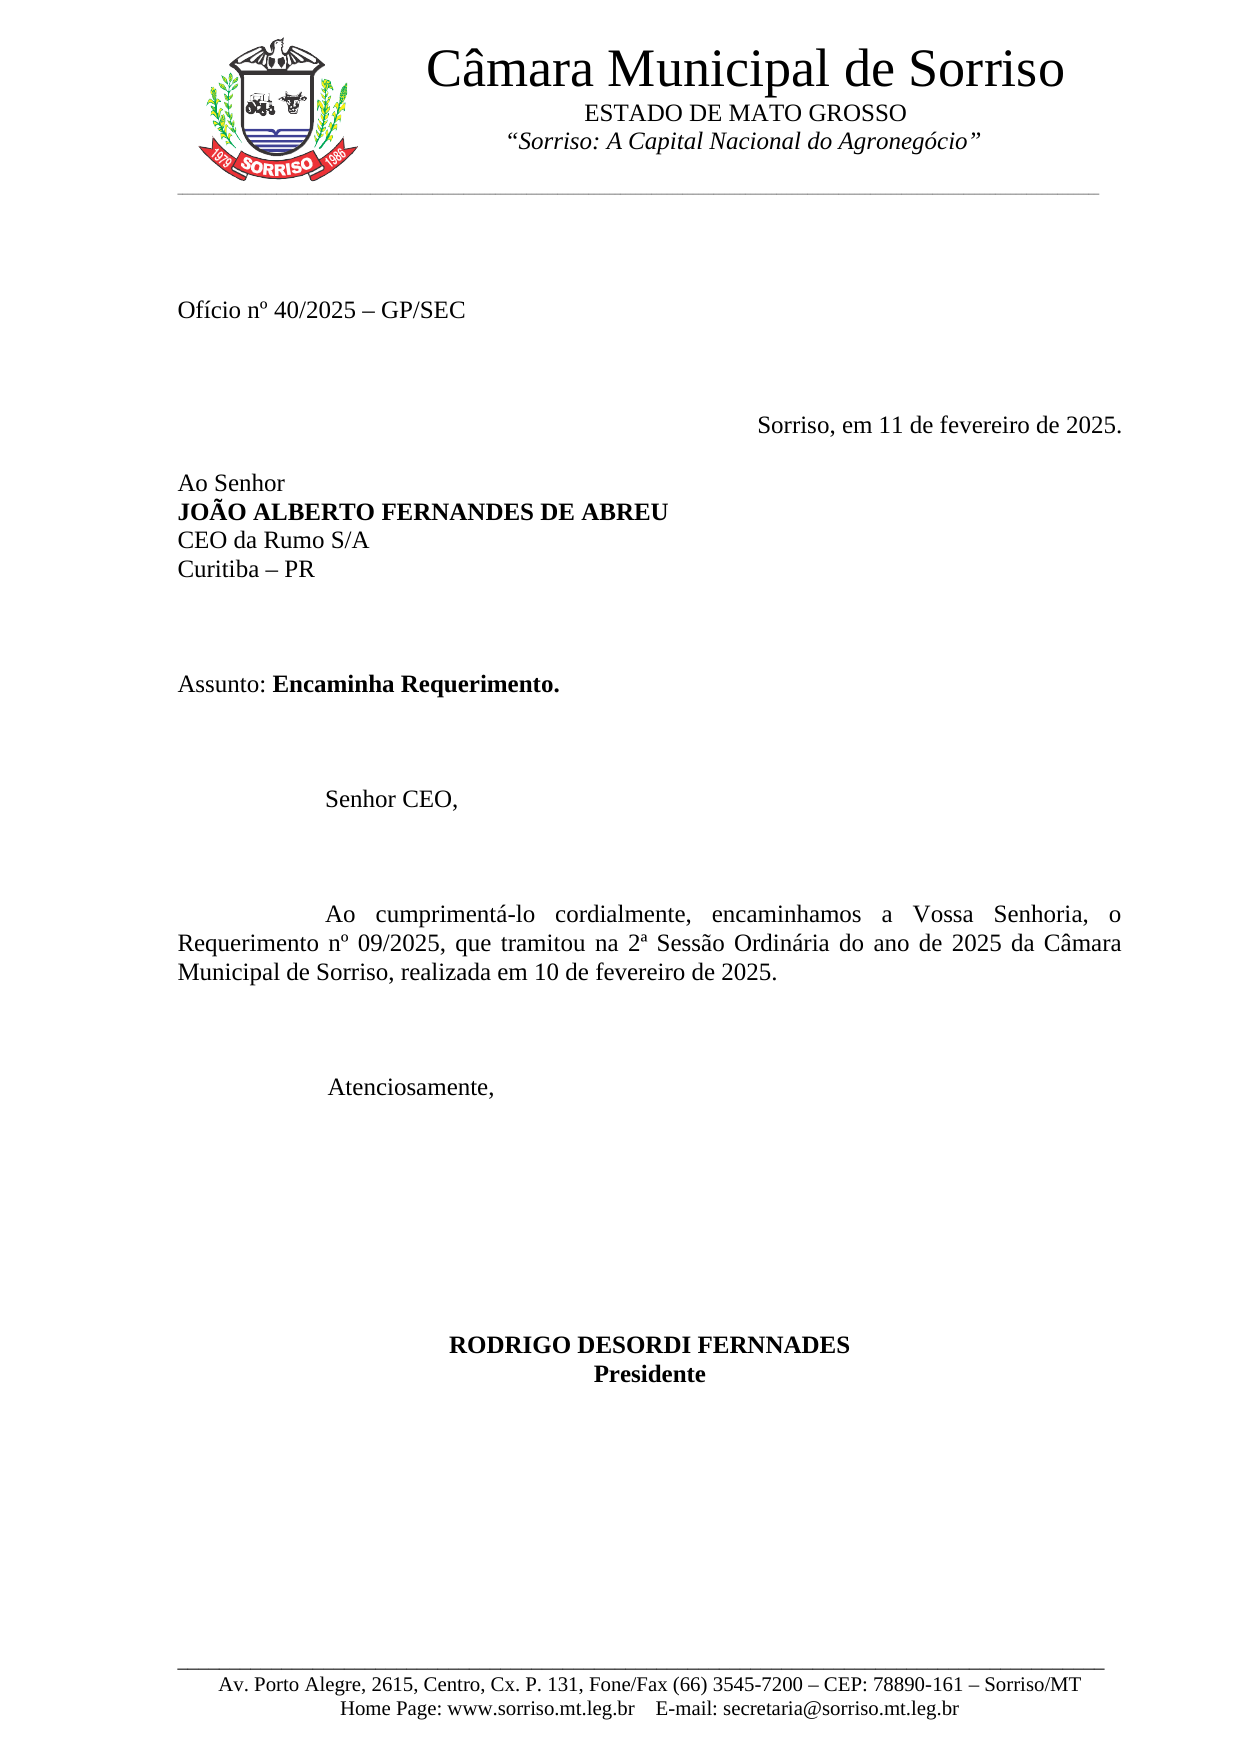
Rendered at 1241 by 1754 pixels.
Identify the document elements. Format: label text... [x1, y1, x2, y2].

text Assunto: Encaminha Requerimento. [177, 669, 1122, 698]
text Ofício nº 40/2025 – GP/SEC [177, 295, 1122, 324]
text RODRIGO DESORDI FERNNADES [177, 1330, 1122, 1359]
text CEO da Rumo S/A [177, 525, 1122, 554]
text Ao cumprimentá-lo cordialmente, encaminhamos a Vossa Senhoria, o Requerimento nº 09/2025, que tramitou na 2ª Sessão Ordinária do ano de 2025 da Câmara Municipal de Sorriso, realizada em 10 de fevereiro de 2025. [177, 899, 1122, 985]
text Ao Senhor [177, 468, 1122, 497]
text Curitiba – PR [177, 554, 1122, 583]
text Senhor CEO, [177, 784, 1122, 813]
text Presidente [177, 1359, 1122, 1388]
text Atenciosamente, [177, 1072, 1122, 1100]
text Sorriso, em 11 de fevereiro de 2025. [177, 410, 1122, 439]
text JOÃO ALBERTO FERNANDES DE ABREU [177, 497, 1122, 525]
